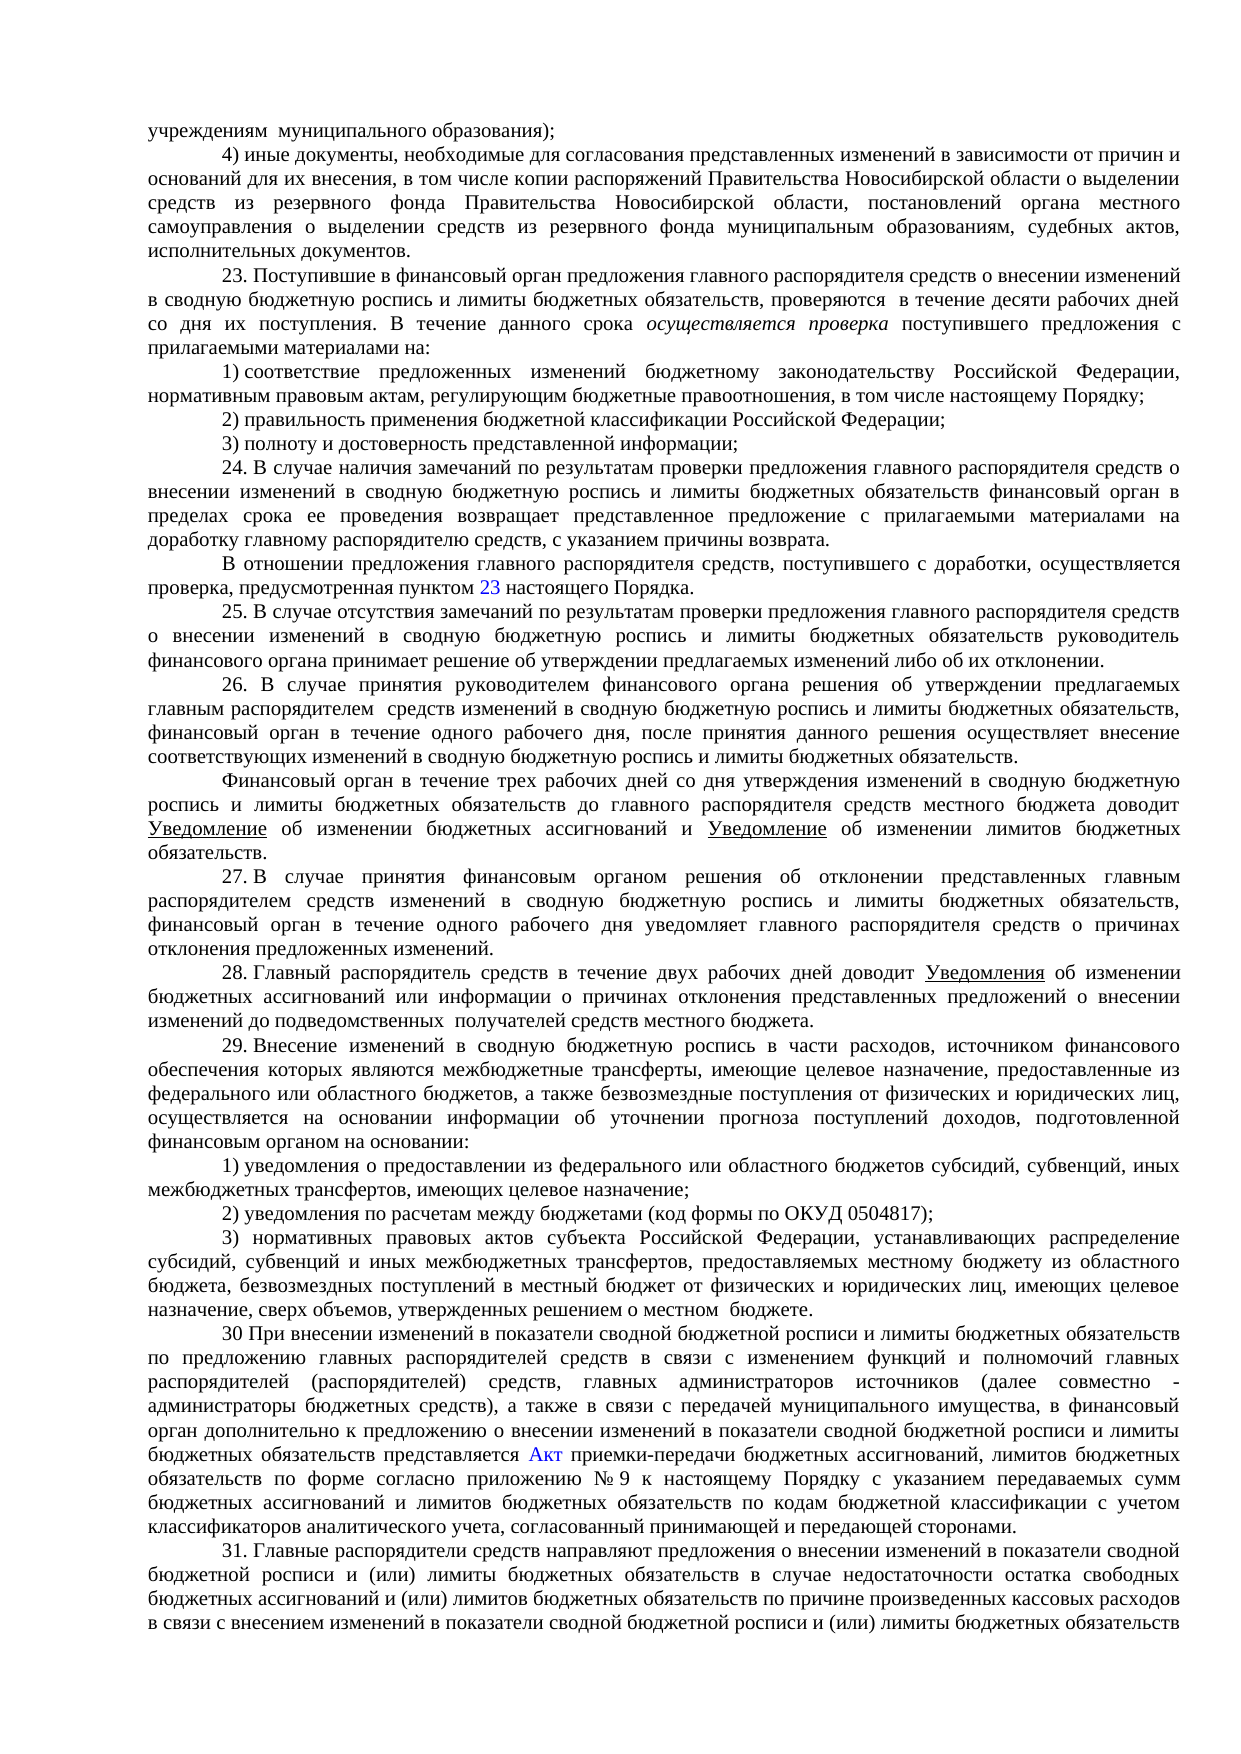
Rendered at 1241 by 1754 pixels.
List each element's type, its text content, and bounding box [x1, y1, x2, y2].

text 26. В случае принятия руководителем финансового органа решения об утверждении предлагаемых главным распорядителем средств изменений в сводную бюджетную роспись и лимиты бюджетных обязательств, финансовый орган в течение одного рабочего дня, после принятия данного решения осуществляет внесение соответствующих изменений в сводную бюджетную роспись и лимиты бюджетных обязательств. [148, 672, 1181, 768]
text В отношении предложения главного распорядителя средств, поступившего с доработки, осуществляется проверка, предусмотренная пунктом 23 настоящего Порядка. [148, 551, 1181, 599]
text 30 При внесении изменений в показатели сводной бюджетной росписи и лимиты бюджетных обязательств по предложению главных распорядителей средств в связи с изменением функций и полномочий главных распорядителей (распорядителей) средств, главных администраторов источников (далее совместно - администраторы бюджетных средств), а также в связи с передачей муниципального имущества, в финансовый орган дополнительно к предложению о внесении изменений в показатели сводной бюджетной росписи и лимиты бюджетных обязательств представляется Акт приемки-передачи бюджетных ассигнований, лимитов бюджетных обязательств по форме согласно приложению № 9 к настоящему Порядку с указанием передаваемых сумм бюджетных ассигнований и лимитов бюджетных обязательств по кодам бюджетной классификации с учетом классификаторов аналитического учета, согласованный принимающей и передающей сторонами. [148, 1321, 1181, 1538]
text 3) полноту и достоверность представленной информации; [148, 431, 1181, 455]
text 24. В случае наличия замечаний по результатам проверки предложения главного распорядителя средств о внесении изменений в сводную бюджетную роспись и лимиты бюджетных обязательств финансовый орган в пределах срока ее проведения возвращает представленное предложение с прилагаемыми материалами на доработку главному распорядителю средств, с указанием причины возврата. [148, 455, 1181, 551]
text 3) нормативных правовых актов субъекта Российской Федерации, устанавливающих распределение субсидий, субвенций и иных межбюджетных трансфертов, предоставляемых местному бюджету из областного бюджета, безвозмездных поступлений в местный бюджет от физических и юридических лиц, имеющих целевое назначение, сверх объемов, утвержденных решением о местном бюджете. [148, 1225, 1181, 1321]
text 29. Внесение изменений в сводную бюджетную роспись в части расходов, источником финансового обеспечения которых являются межбюджетные трансферты, имеющие целевое назначение, предоставленные из федерального или областного бюджетов, а также безвозмездные поступления от физических и юридических лиц, осуществляется на основании информации об уточнении прогноза поступлений доходов, подготовленной финансовым органом на основании: [148, 1032, 1181, 1153]
text 28. Главный распорядитель средств в течение двух рабочих дней доводит Уведомления об изменении бюджетных ассигнований или информации о причинах отклонения представленных предложений о внесении изменений до подведомственных получателей средств местного бюджета. [148, 960, 1181, 1032]
text 23. Поступившие в финансовый орган предложения главного распорядителя средств о внесении изменений в сводную бюджетную роспись и лимиты бюджетных обязательств, проверяются в течение десяти рабочих дней со дня их поступления. В течение данного срока осуществляется проверка поступившего предложения с прилагаемыми материалами на: [148, 262, 1181, 359]
text Финансовый орган в течение трех рабочих дней со дня утверждения изменений в сводную бюджетную роспись и лимиты бюджетных обязательств до главного распорядителя средств местного бюджета доводит Уведомление об изменении бюджетных ассигнований и Уведомление об изменении лимитов бюджетных обязательств. [148, 768, 1181, 864]
text 4) иные документы, необходимые для согласования представленных изменений в зависимости от причин и оснований для их внесения, в том числе копии распоряжений Правительства Новосибирской области о выделении средств из резервного фонда Правительства Новосибирской области, постановлений органа местного самоуправления о выделении средств из резервного фонда муниципальным образованиям, судебных актов, исполнительных документов. [148, 142, 1181, 262]
text 2) уведомления по расчетам между бюджетами (код формы по ОКУД 0504817); [148, 1201, 1181, 1225]
text 1) уведомления о предоставлении из федерального или областного бюджетов субсидий, субвенций, иных межбюджетных трансфертов, имеющих целевое назначение; [148, 1153, 1181, 1201]
text 25. В случае отсутствия замечаний по результатам проверки предложения главного распорядителя средств о внесении изменений в сводную бюджетную роспись и лимиты бюджетных обязательств руководитель финансового органа принимает решение об утверждении предлагаемых изменений либо об их отклонении. [148, 599, 1181, 672]
text 2) правильность применения бюджетной классификации Российской Федерации; [148, 407, 1181, 431]
text 1) соответствие предложенных изменений бюджетному законодательству Российской Федерации, нормативным правовым актам, регулирующим бюджетные правоотношения, в том числе настоящему Порядку; [148, 359, 1181, 407]
text 27. В случае принятия финансовым органом решения об отклонении представленных главным распорядителем средств изменений в сводную бюджетную роспись и лимиты бюджетных обязательств, финансовый орган в течение одного рабочего дня уведомляет главного распорядителя средств о причинах отклонения предложенных изменений. [148, 864, 1181, 960]
